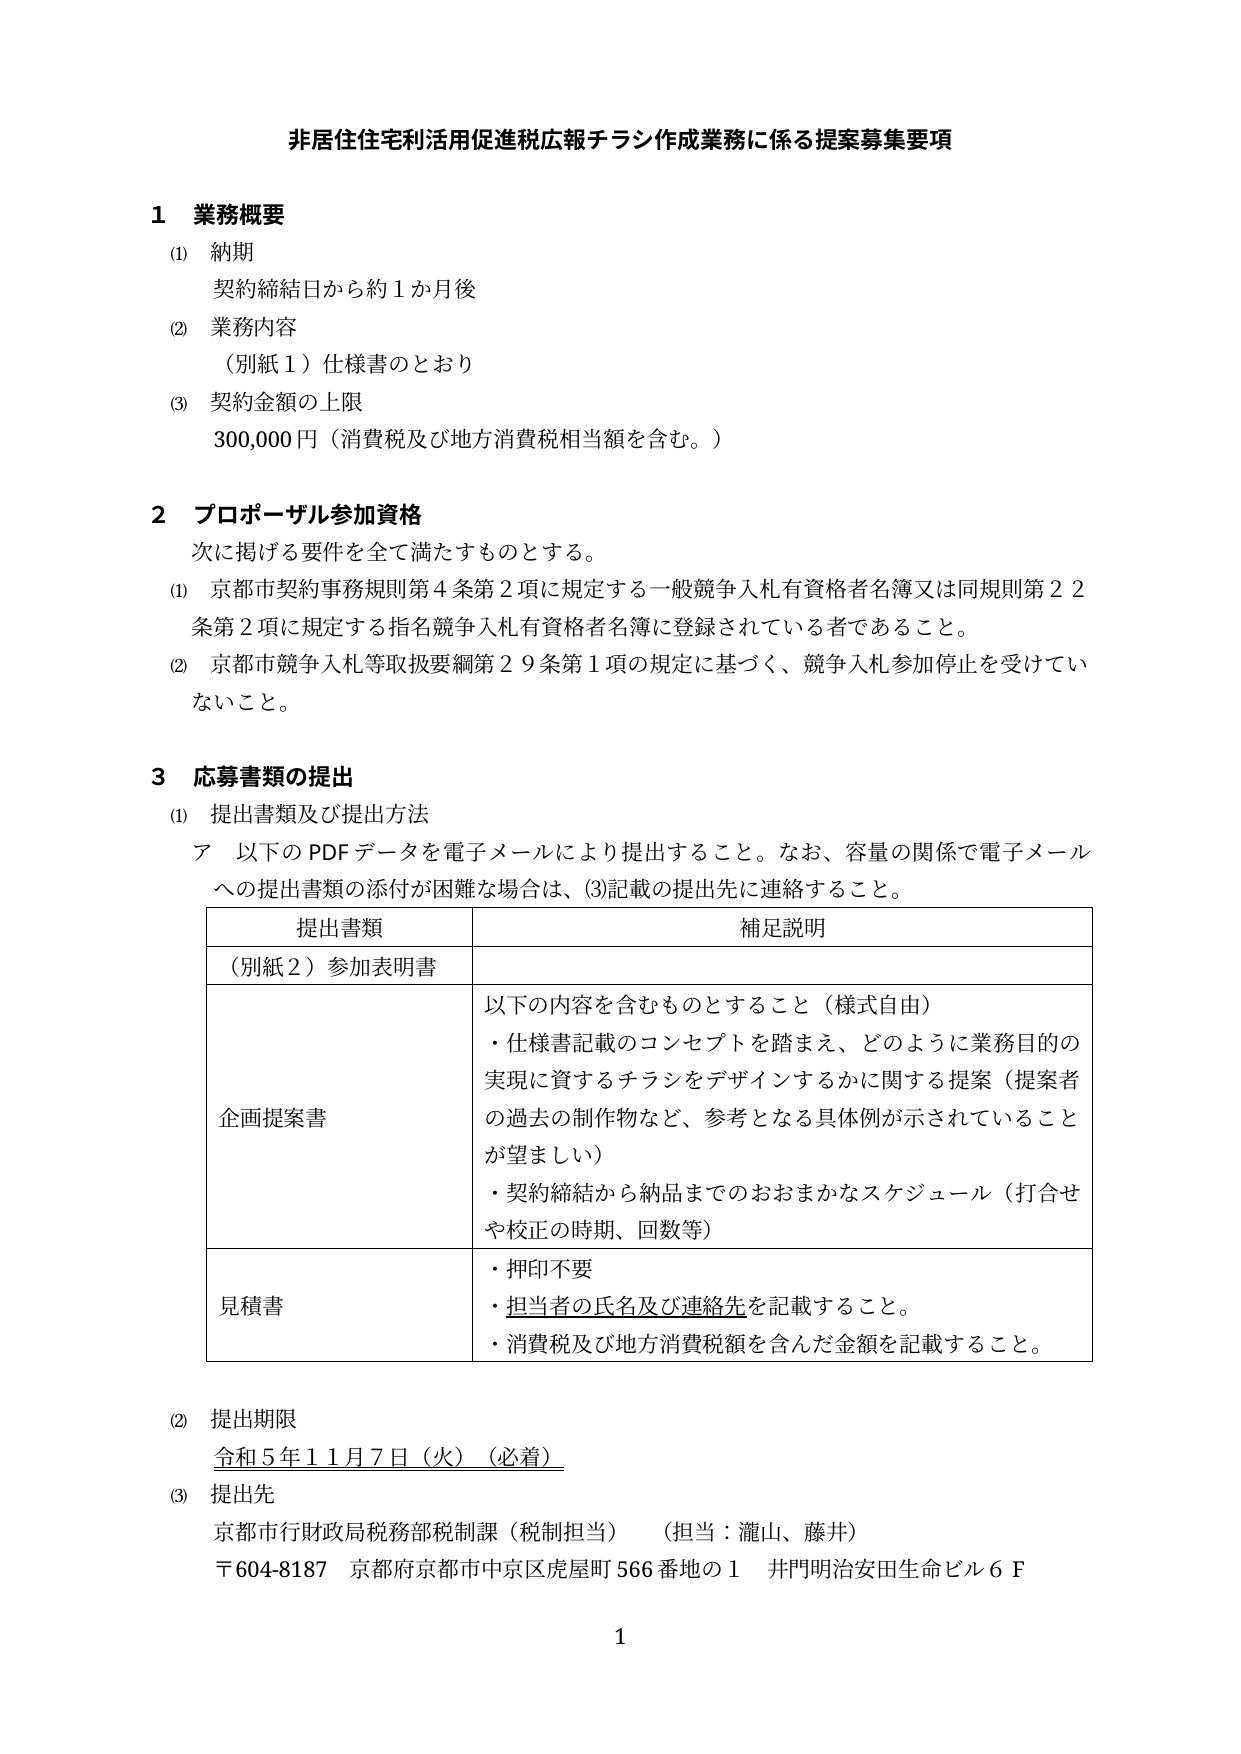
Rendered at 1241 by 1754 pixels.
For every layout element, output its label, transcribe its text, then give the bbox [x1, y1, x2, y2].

subtitle ⑵ 業務内容 [169, 307, 1092, 344]
table_cell 見積書 [207, 1249, 472, 1361]
subtitle ⑶ 提出先 [169, 1475, 1092, 1512]
text 〒604-8187 京都府京都市中京区虎屋町566番地の１ 井門明治安田生命ビル６F [191, 1550, 1092, 1587]
text ⑴ 京都市契約事務規則第４条第２項に規定する一般競争入札有資格者名簿又は同規則第２２条第２項に規定する指名競争入札有資格者名簿に登録されている者であること。 [169, 569, 1092, 644]
text 次に掲げる要件を全て満たすものとする。 [169, 532, 1092, 569]
subtitle ３ 応募書類の提出 [148, 757, 1092, 794]
table_header 提出書類 [207, 908, 472, 946]
text 京都市行財政局税務部税制課（税制担当） （担当：瀧山、藤井） [191, 1512, 1092, 1550]
text ⑵ 京都市競争入札等取扱要綱第２９条第１項の規定に基づく、競争入札参加停止を受けていないこと。 [169, 644, 1092, 719]
subtitle ⑴ 提出書類及び提出方法 [169, 794, 1092, 832]
subtitle ⑶ 契約金額の上限 [169, 382, 1092, 419]
text 300,000円（消費税及び地方消費税相当額を含む。） [191, 419, 1092, 457]
table_header 補足説明 [473, 908, 1092, 946]
table_cell ・押印不要 ・担当者の氏名及び連絡先を記載すること。 ・消費税及び地方消費税額を含んだ金額を記載すること。 [473, 1249, 1092, 1361]
table_cell 以下の内容を含むものとすること（様式自由） ・仕様書記載のコンセプトを踏まえ、どのように業務目的の実現に資するチラシをデザインするかに関する提案（提案者の過去の制作物など、参考となる具体例が示されていることが望ましい） ・契約締結から納品までのおおまかなスケジュール（打合せや校正の時期、回数等） [473, 985, 1092, 1248]
text （別紙１）仕様書のとおり [191, 344, 1092, 382]
subtitle ⑴ 納期 [169, 232, 1092, 269]
subtitle 非居住住宅利活用促進税広報チラシ作成業務に係る提案募集要項 [148, 119, 1092, 157]
subtitle ２ プロポーザル参加資格 [148, 494, 1092, 532]
text 令和５年１１月７日（火）（必着） [191, 1437, 1092, 1475]
text ア 以下のPDFデータを電子メールにより提出すること。なお、容量の関係で電子メールへの提出書類の添付が困難な場合は、⑶記載の提出先に連絡すること。 [191, 832, 1092, 907]
table_cell （別紙２）参加表明書 [207, 947, 472, 984]
subtitle １ 業務概要 [148, 194, 1092, 232]
table_cell 企画提案書 [207, 985, 472, 1248]
table_cell [473, 947, 1092, 984]
text 契約締結日から約１か月後 [191, 269, 1092, 307]
subtitle ⑵ 提出期限 [169, 1400, 1092, 1437]
